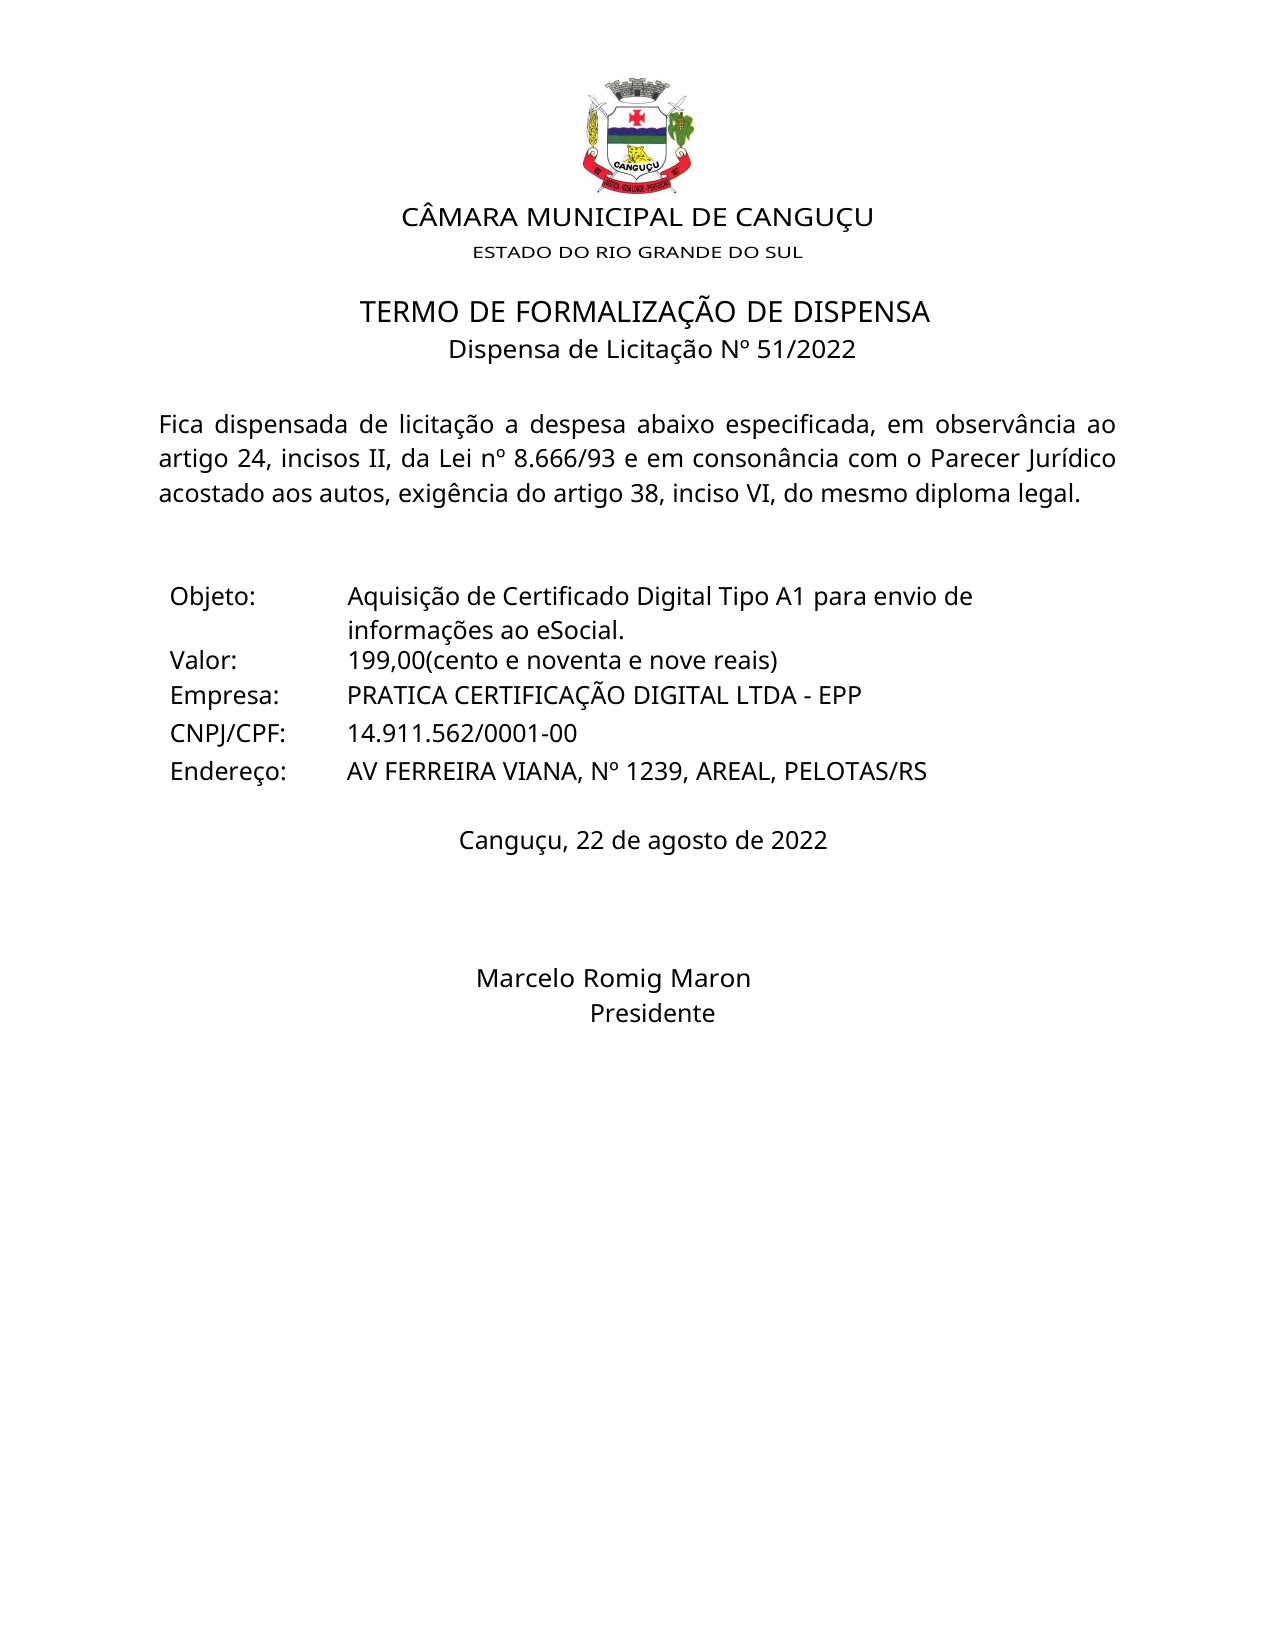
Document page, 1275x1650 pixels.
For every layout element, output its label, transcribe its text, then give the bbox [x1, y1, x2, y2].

text Dispensa de Licitação Nº 51/2022 [448, 332, 1129, 366]
text Presidente [325, 996, 980, 1029]
text Fica dispensada de licitação a despesa abaixo especificada, em observância ao artigo 24, incisos II, da Lei nº 8.666/93 e em consonância com o Parecer Jurídico acostado aos autos, exigência do artigo 38, inciso VI, do mesmo diploma legal. [158, 407, 1117, 509]
text CÂMARA MUNICIPAL DE CANGUÇU [325, 200, 951, 234]
title TERMO DE FORMALIZAÇÃO DE DISPENSA [325, 292, 965, 331]
text Objeto: Aquisição de Certificado Digital Tipo A1 para envio de informações ao eSocial. [169, 578, 1089, 647]
picture [578, 75, 697, 196]
text Marcelo Romig Maron [276, 961, 950, 995]
text ESTADO DO RIO GRANDE DO SUL [325, 242, 950, 263]
text Canguçu, 22 de agosto de 2022 [459, 823, 1129, 857]
text Empresa: PRATICA CERTIFICAÇÃO DIGITAL LTDA - EPP CNPJ/CPF: 14.911.562/0001-00 [169, 678, 896, 749]
text Endereço: AV FERREIRA VIANA, Nº 1239, AREAL, PELOTAS/RS [169, 754, 1129, 788]
text Valor: 199,00(cento e noventa e nove reais) [169, 647, 1129, 675]
